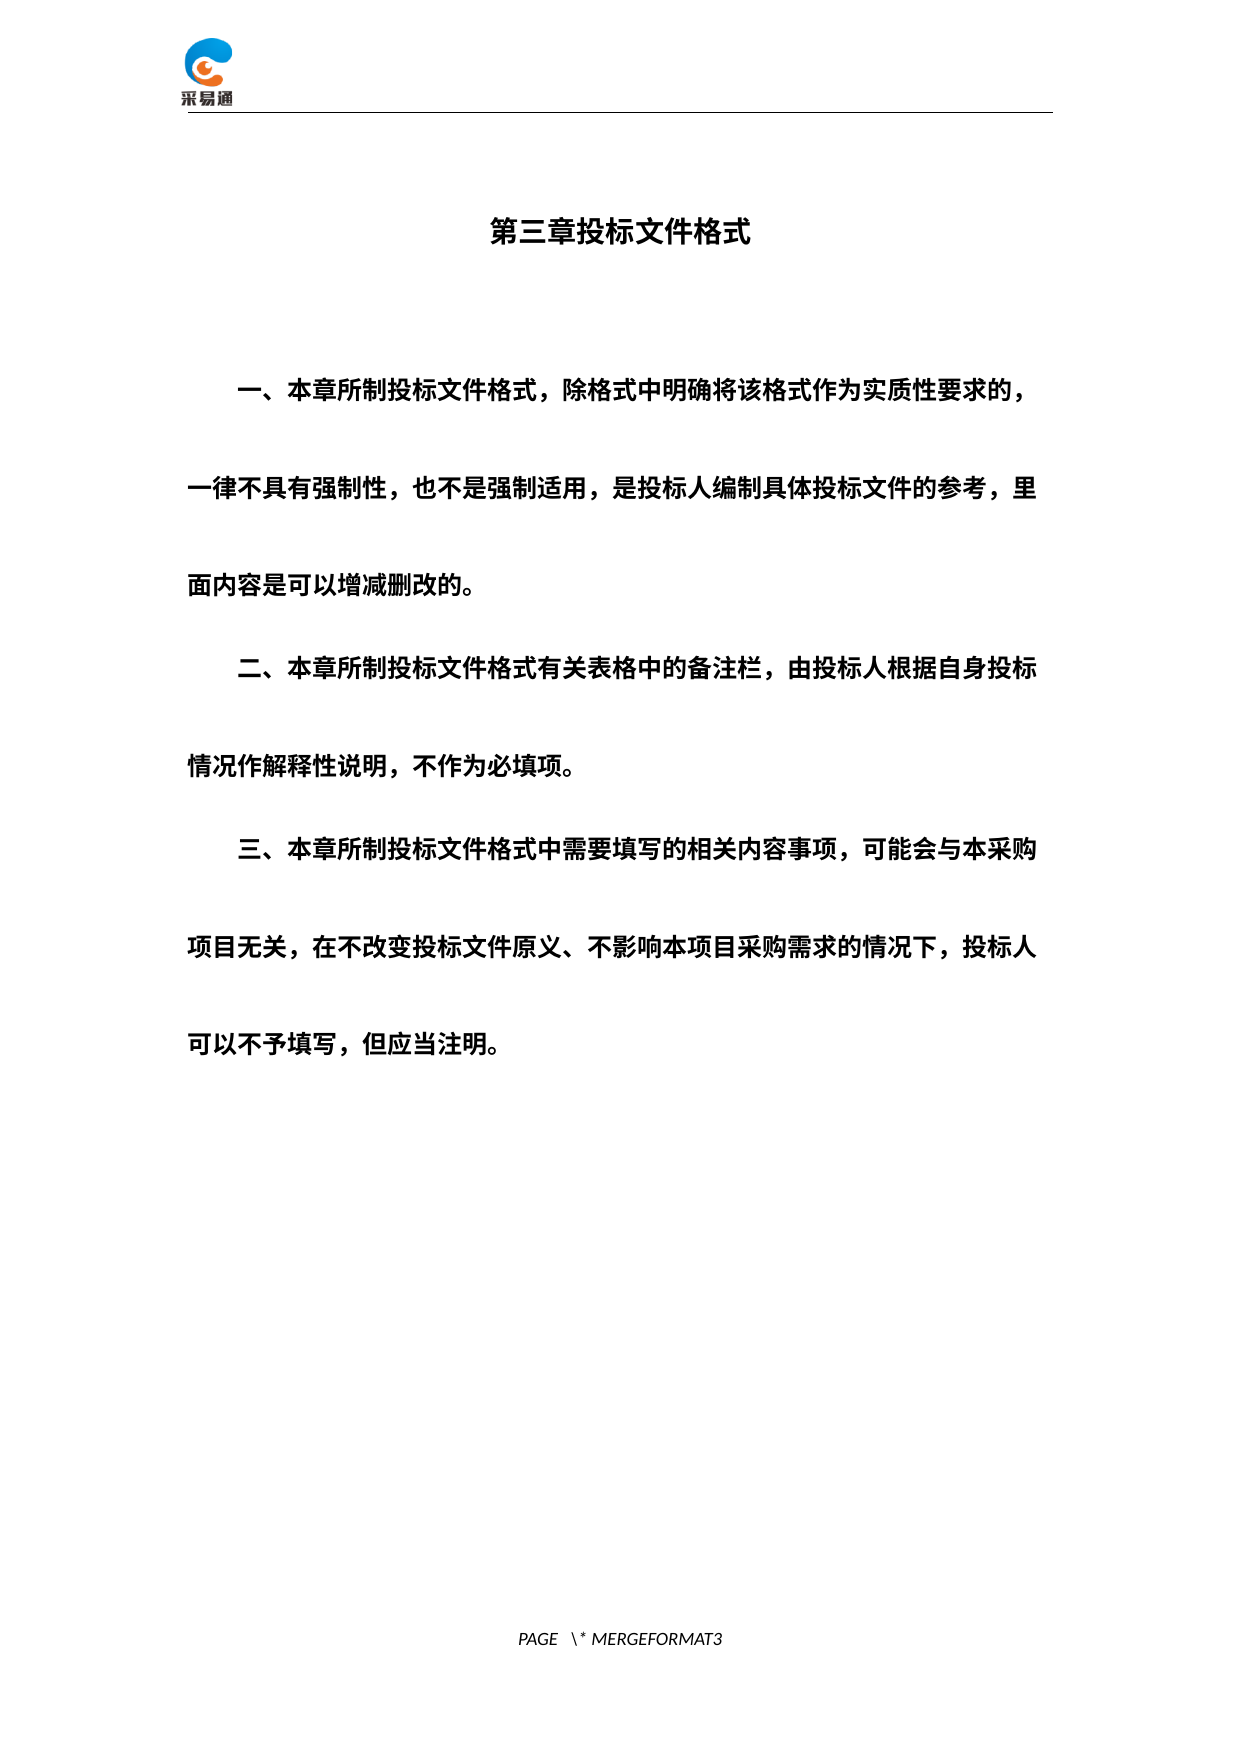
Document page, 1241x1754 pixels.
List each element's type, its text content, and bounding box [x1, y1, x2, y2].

text 三、本章所制投标文件格式中需要填写的相关内容事项，可能会与本采购项目无关，在不改变投标文件原义、不影响本项目采购需求的情况下，投标人可以不予填写，但应当注明。 [187, 815, 1053, 1075]
picture [219, 38, 233, 49]
text 二、本章所制投标文件格式有关表格中的备注栏，由投标人根据自身投标情况作解释性说明，不作为必填项。 [187, 634, 1053, 797]
subtitle 第三章投标文件格式 [187, 197, 1053, 262]
text 一、本章所制投标文件格式，除格式中明确将该格式作为实质性要求的，一律不具有强制性，也不是强制适用，是投标人编制具体投标文件的参考，里面内容是可以增减删改的。 [187, 356, 1053, 616]
picture [181, 38, 233, 106]
